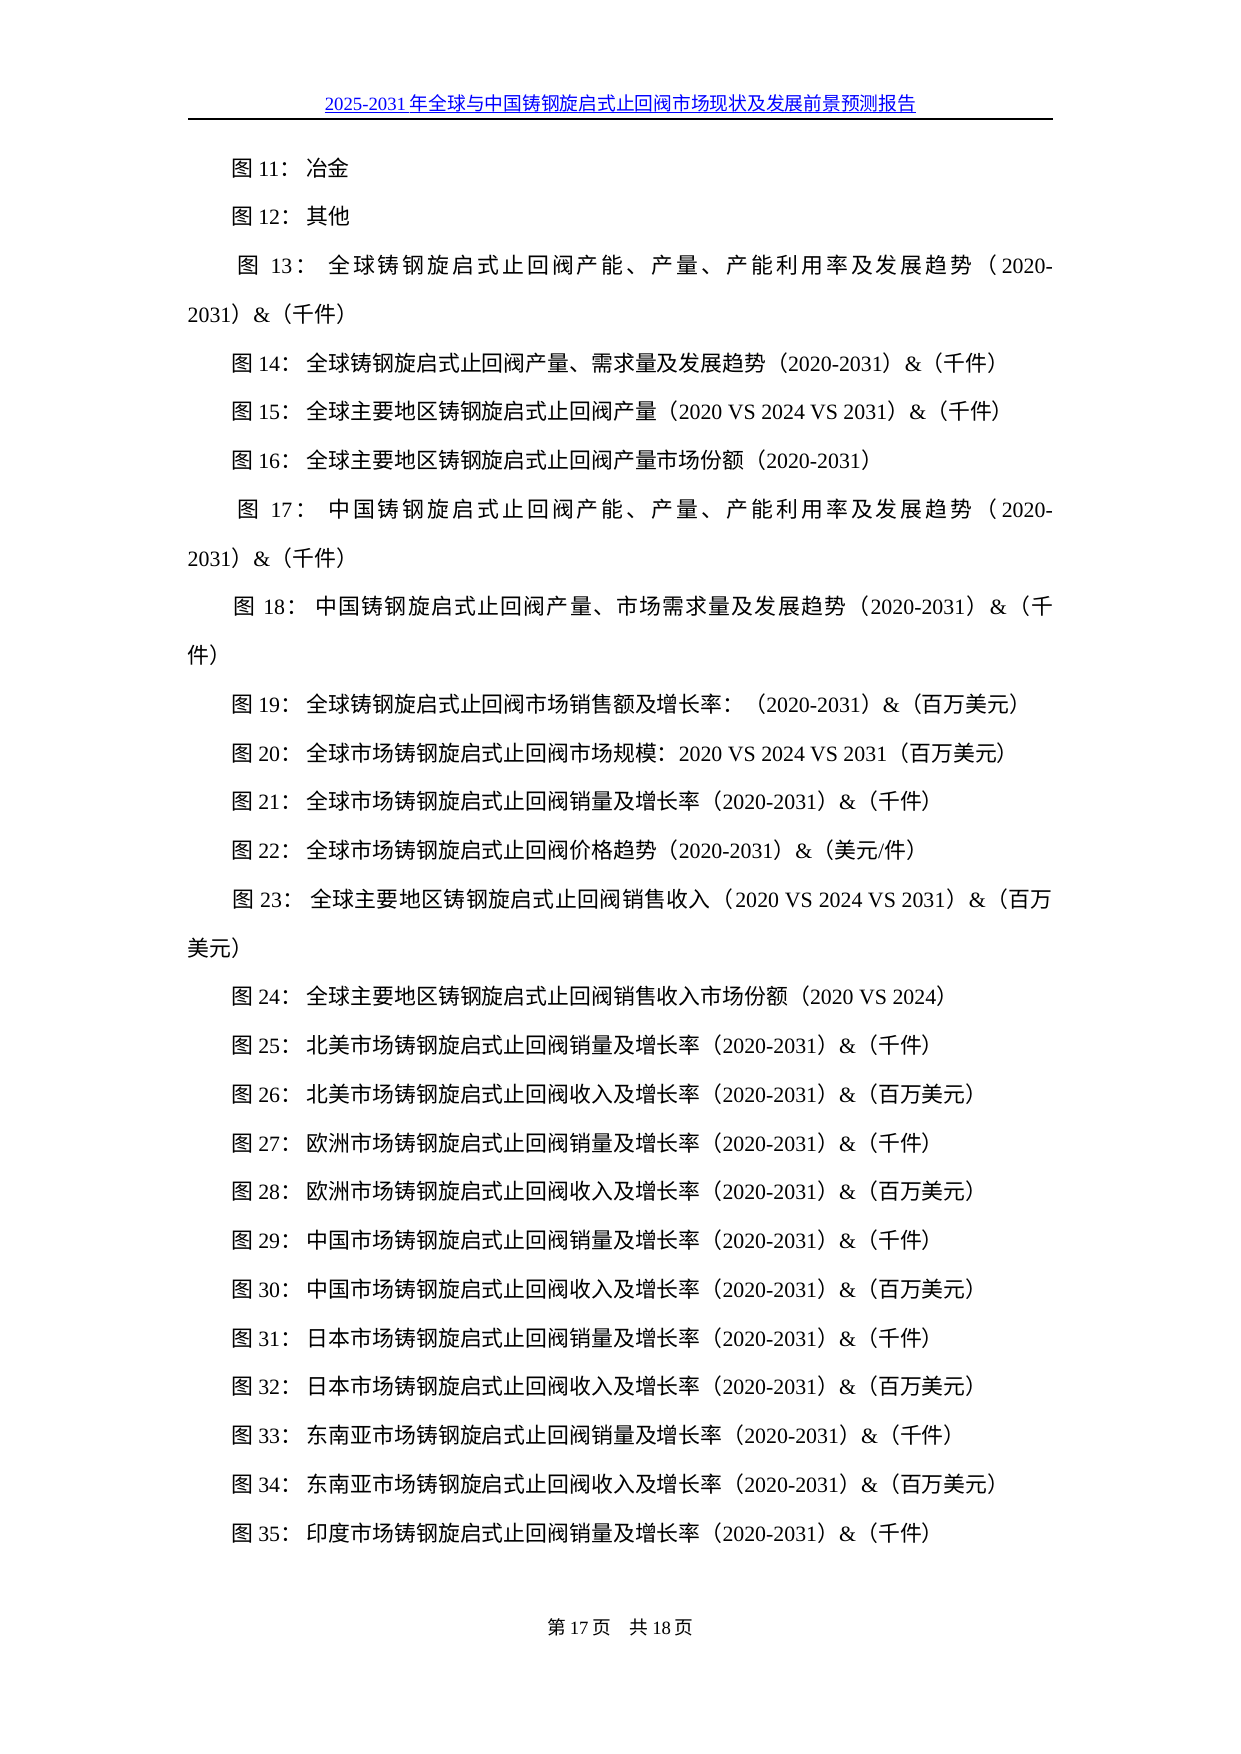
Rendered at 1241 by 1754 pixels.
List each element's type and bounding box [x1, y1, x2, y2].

text [187, 150, 1053, 1548]
